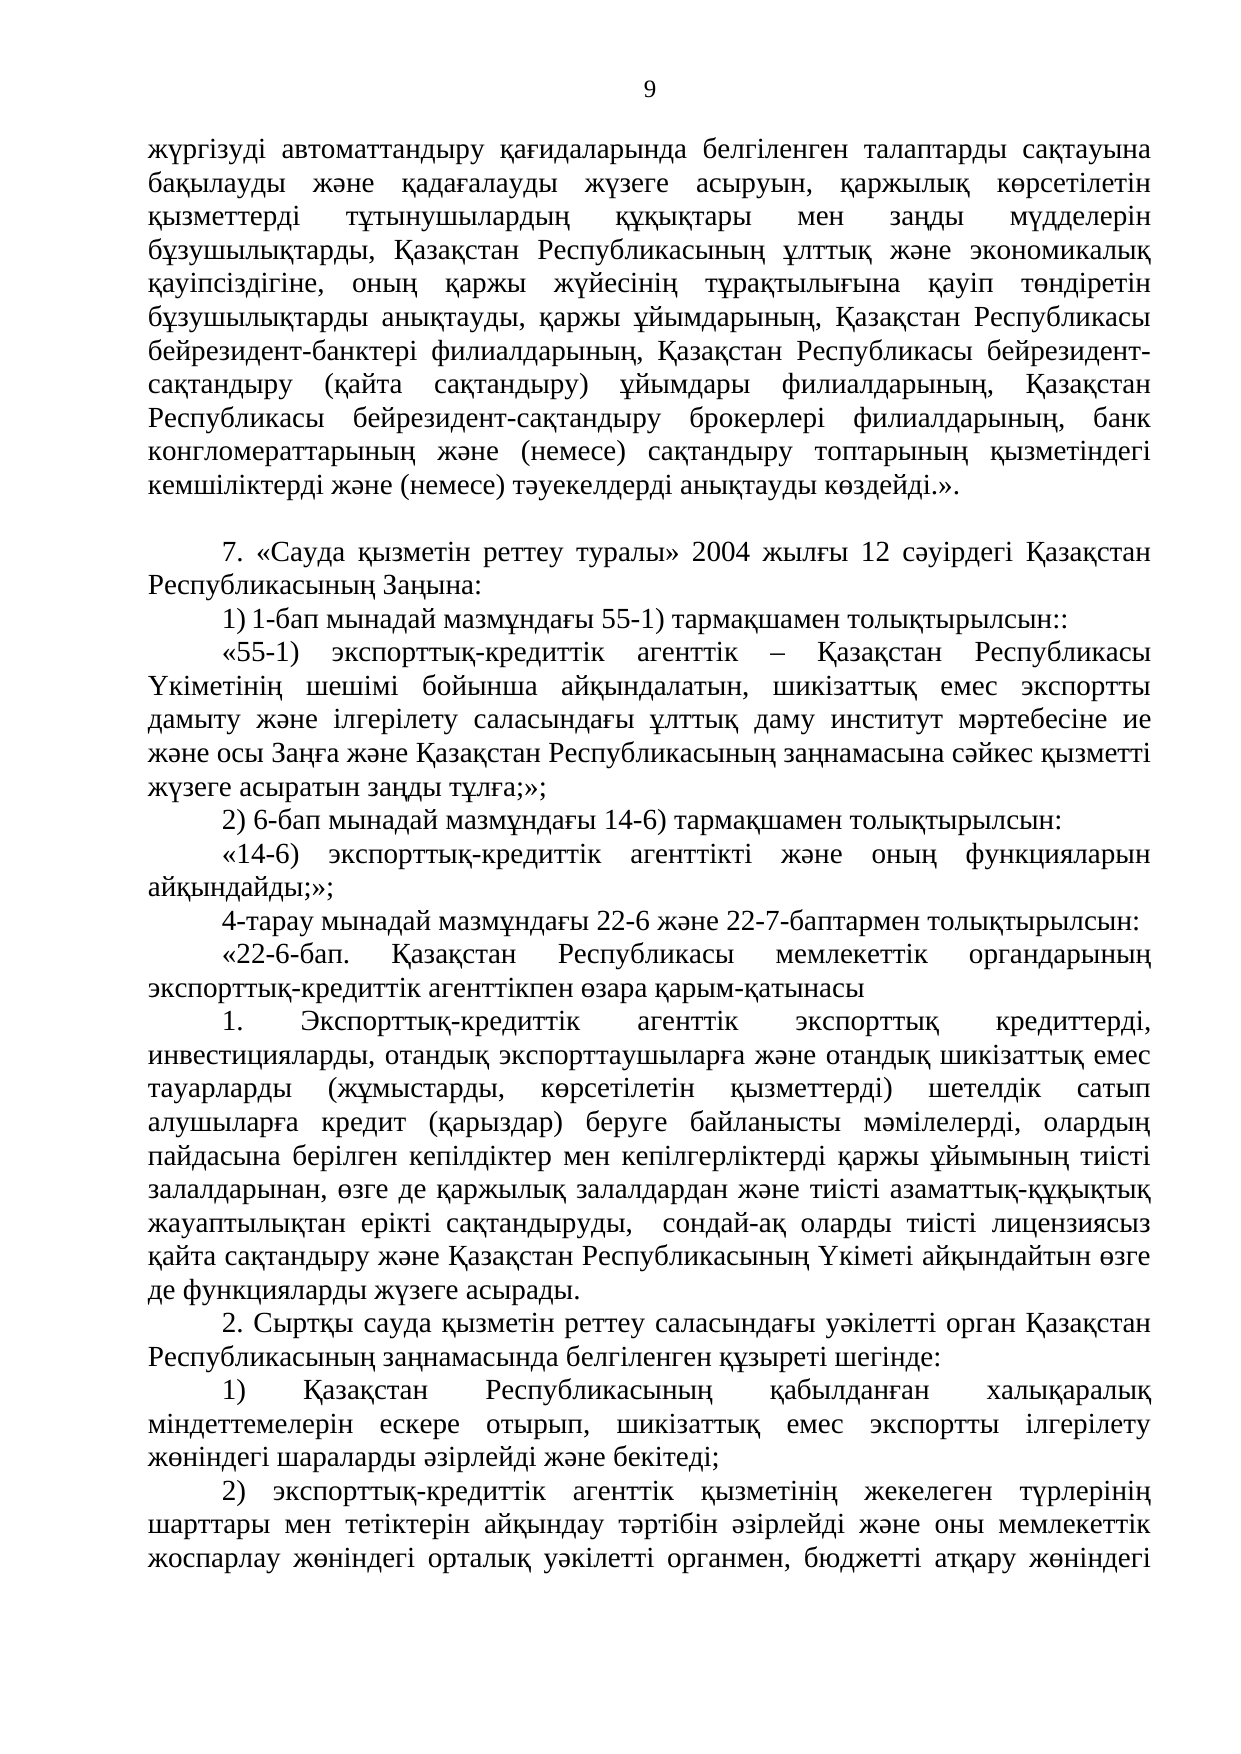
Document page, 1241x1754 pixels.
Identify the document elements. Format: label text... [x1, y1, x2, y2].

text 1) Қазақстан Республикасының қабылданған халықаралық міндеттемелерін ескере отырып, шикізаттық емес экспортты ілгерілету жөніндегі шараларды әзірлейді және бекітеді; [148, 1372, 1152, 1473]
text 1. Экспорттық-кредиттік агенттік экспорттық кредиттерді, инвестицияларды, отандық экспорттаушыларға және отандық шикізаттық емес тауарларды (жұмыстарды, көрсетілетін қызметтерді) шетелдік сатып алушыларға кредит (қарыздар) беруге байланысты мәмілелерді, олардың пайдасына берілген кепілдіктер мен кепілгерліктерді қаржы ұйымының тиісті залалдарынан, өзге де қаржылық залалдардан және тиісті азаматтық-құқықтық жауаптылықтан ерікті сақтандыруды, сондай-ақ оларды тиісті лицензиясыз қайта сақтандыру және Қазақстан Республикасының Үкіметі айқындайтын өзге де функцияларды жүзеге асырады. [148, 1003, 1152, 1305]
text 7. «Сауда қызметін реттеу туралы» 2004 жылғы 12 сәуірдегі Қазақстан Республикасының Заңына: [148, 534, 1152, 601]
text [148, 1473, 1152, 1574]
list 2) 6-бап мынадай мазмұндағы 14-6) тармақшамен толықтырылсын: [222, 802, 1152, 836]
text «22-6-бап. Қазақстан Республикасы мемлекеттік органдарының экспорттық-кредиттік агенттікпен өзара қарым-қатынасы [148, 936, 1152, 1003]
list «14-6) экспорттық-кредиттік агенттікті және оның функцияларын айқындайды;»; [148, 836, 1152, 903]
text 2. Сыртқы сауда қызметін реттеу саласындағы уәкілетті орган Қазақстан Республикасының заңнамасында белгіленген құзыреті шегінде: [148, 1305, 1152, 1372]
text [148, 131, 1152, 500]
text 1) 1-бап мынадай мазмұндағы 55-1) тармақшамен толықтырылсын:: [148, 601, 1152, 634]
text 4-тарау мынадай мазмұндағы 22-6 және 22-7-баптармен толықтырылсын: [148, 903, 1152, 936]
text «55-1) экспорттық-кредиттік агенттік – Қазақстан Республикасы Үкіметінің шешімі бойынша айқындалатын, шикізаттық емес экспортты дамыту және ілгерілету саласындағы ұлттық даму институт мәртебесіне ие және осы Заңға және Қазақстан Республикасының заңнамасына сәйкес қызметті жүзеге асыратын заңды тұлға;»; [148, 634, 1152, 802]
